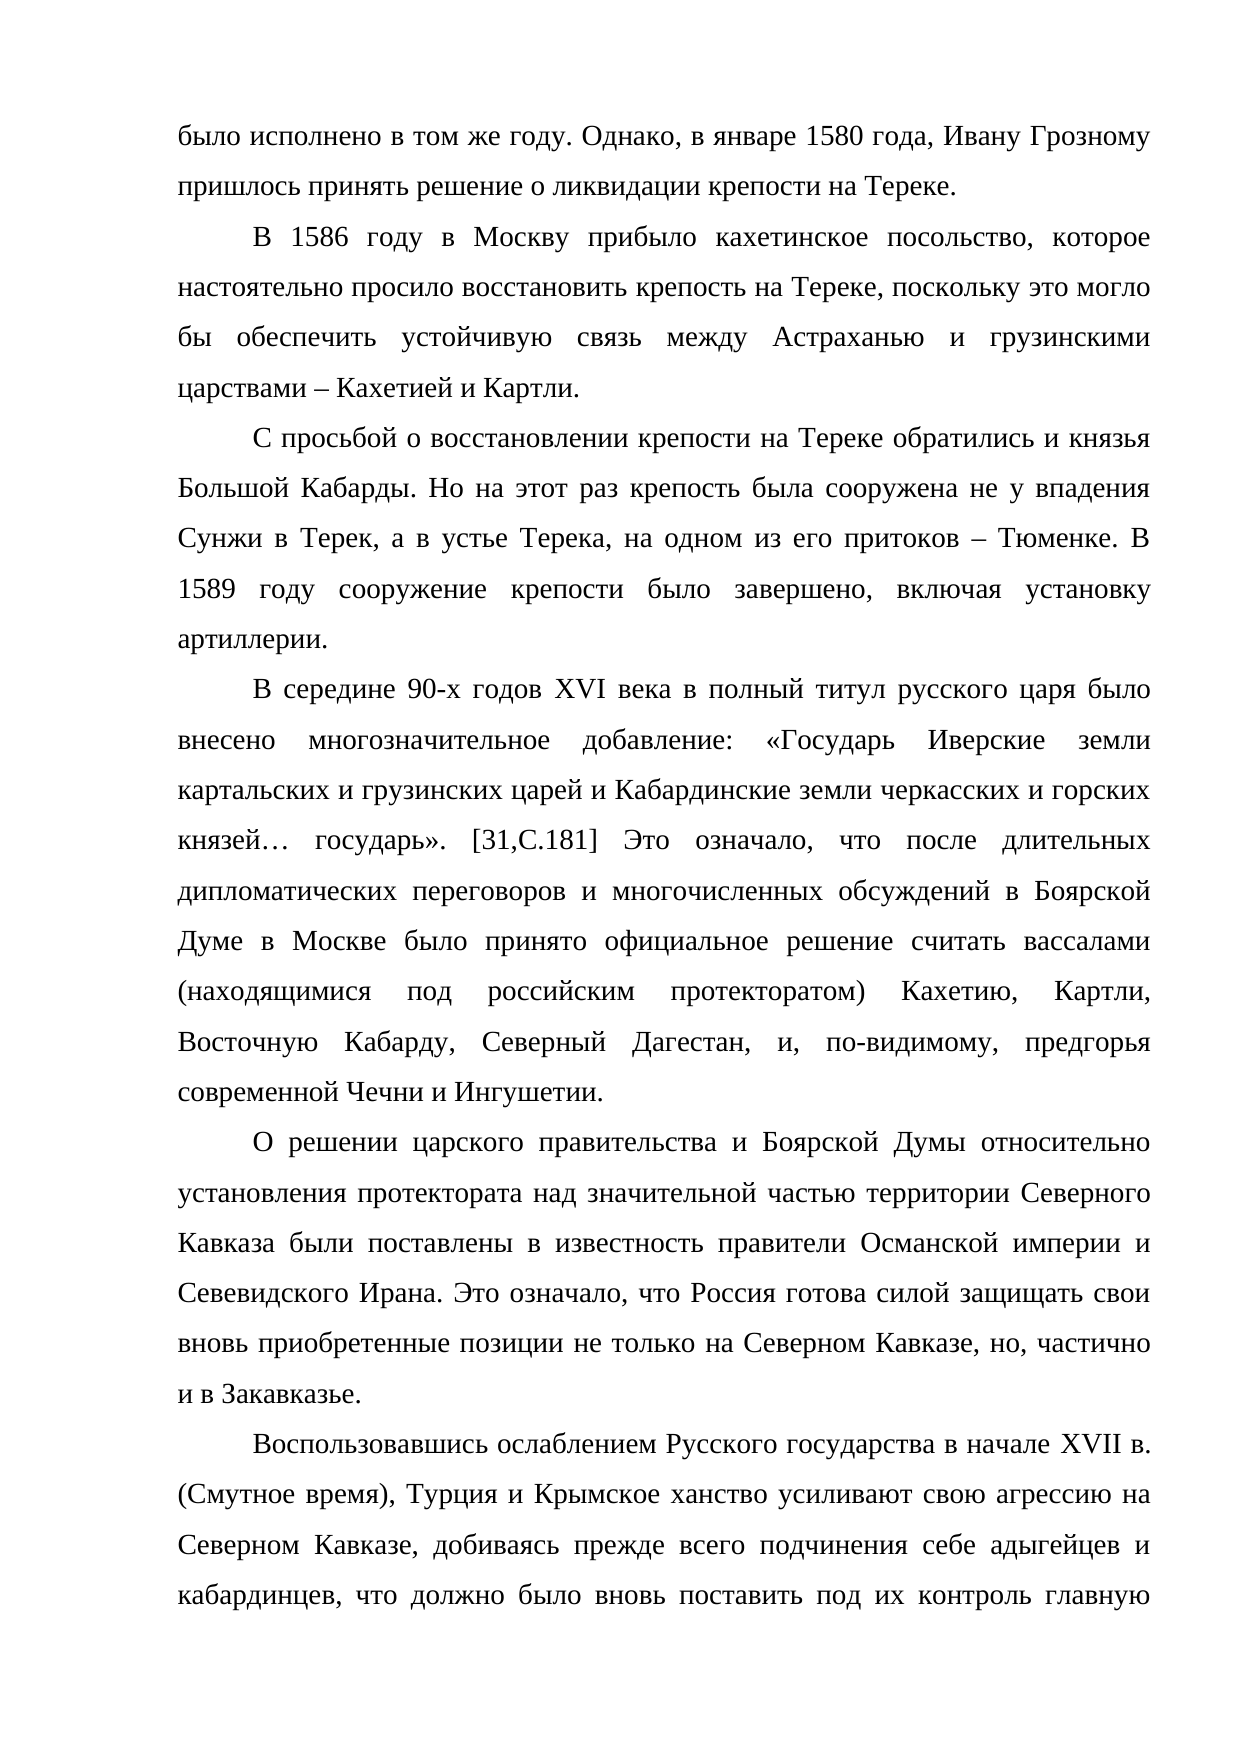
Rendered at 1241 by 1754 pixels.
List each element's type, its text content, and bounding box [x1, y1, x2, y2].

text С просьбой о восстановлении крепости на Тереке обратились и князья Большой Кабарды. Но на этот раз крепость была сооружена не у впадения Сунжи в Терек, а в устье Терека, на одном из его притоков – Тюменке. В 1589 году сооружение крепости было завершено, включая установку артиллерии. [177, 420, 1152, 655]
text О решении царского правительства и Боярской Думы относительно установления протектората над значительной частью территории Северного Кавказа были поставлены в известность правители Османской империи и Севевидского Ирана. Это означало, что Россия готова силой защищать свои вновь приобретенные позиции не только на Северном Кавказе, но, частично и в Закавказье. [177, 1124, 1152, 1409]
text В середине 90-х годов XVI века в полный титул русского царя было внесено многозначительное добавление: «Государь Иверские земли картальских и грузинских царей и Кабардинские земли черкасских и горских князей… государь». [31,С.181] Это означало, что после длительных дипломатических переговоров и многочисленных обсуждений в Боярской Думе в Москве было принято официальное решение считать вассалами (находящимися под российским протекторатом) Кахетию, Картли, Восточную Кабарду, Северный Дагестан, и, по-видимому, предгорья современной Чечни и Ингушетии. [177, 672, 1152, 1108]
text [177, 1426, 1152, 1611]
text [177, 118, 1152, 202]
text В 1586 году в Москву прибыло кахетинское посольство, которое настоятельно просило восстановить крепость на Тереке, поскольку это могло бы обеспечить устойчивую связь между Астраханью и грузинскими царствами – Кахетией и Картли. [177, 219, 1152, 403]
